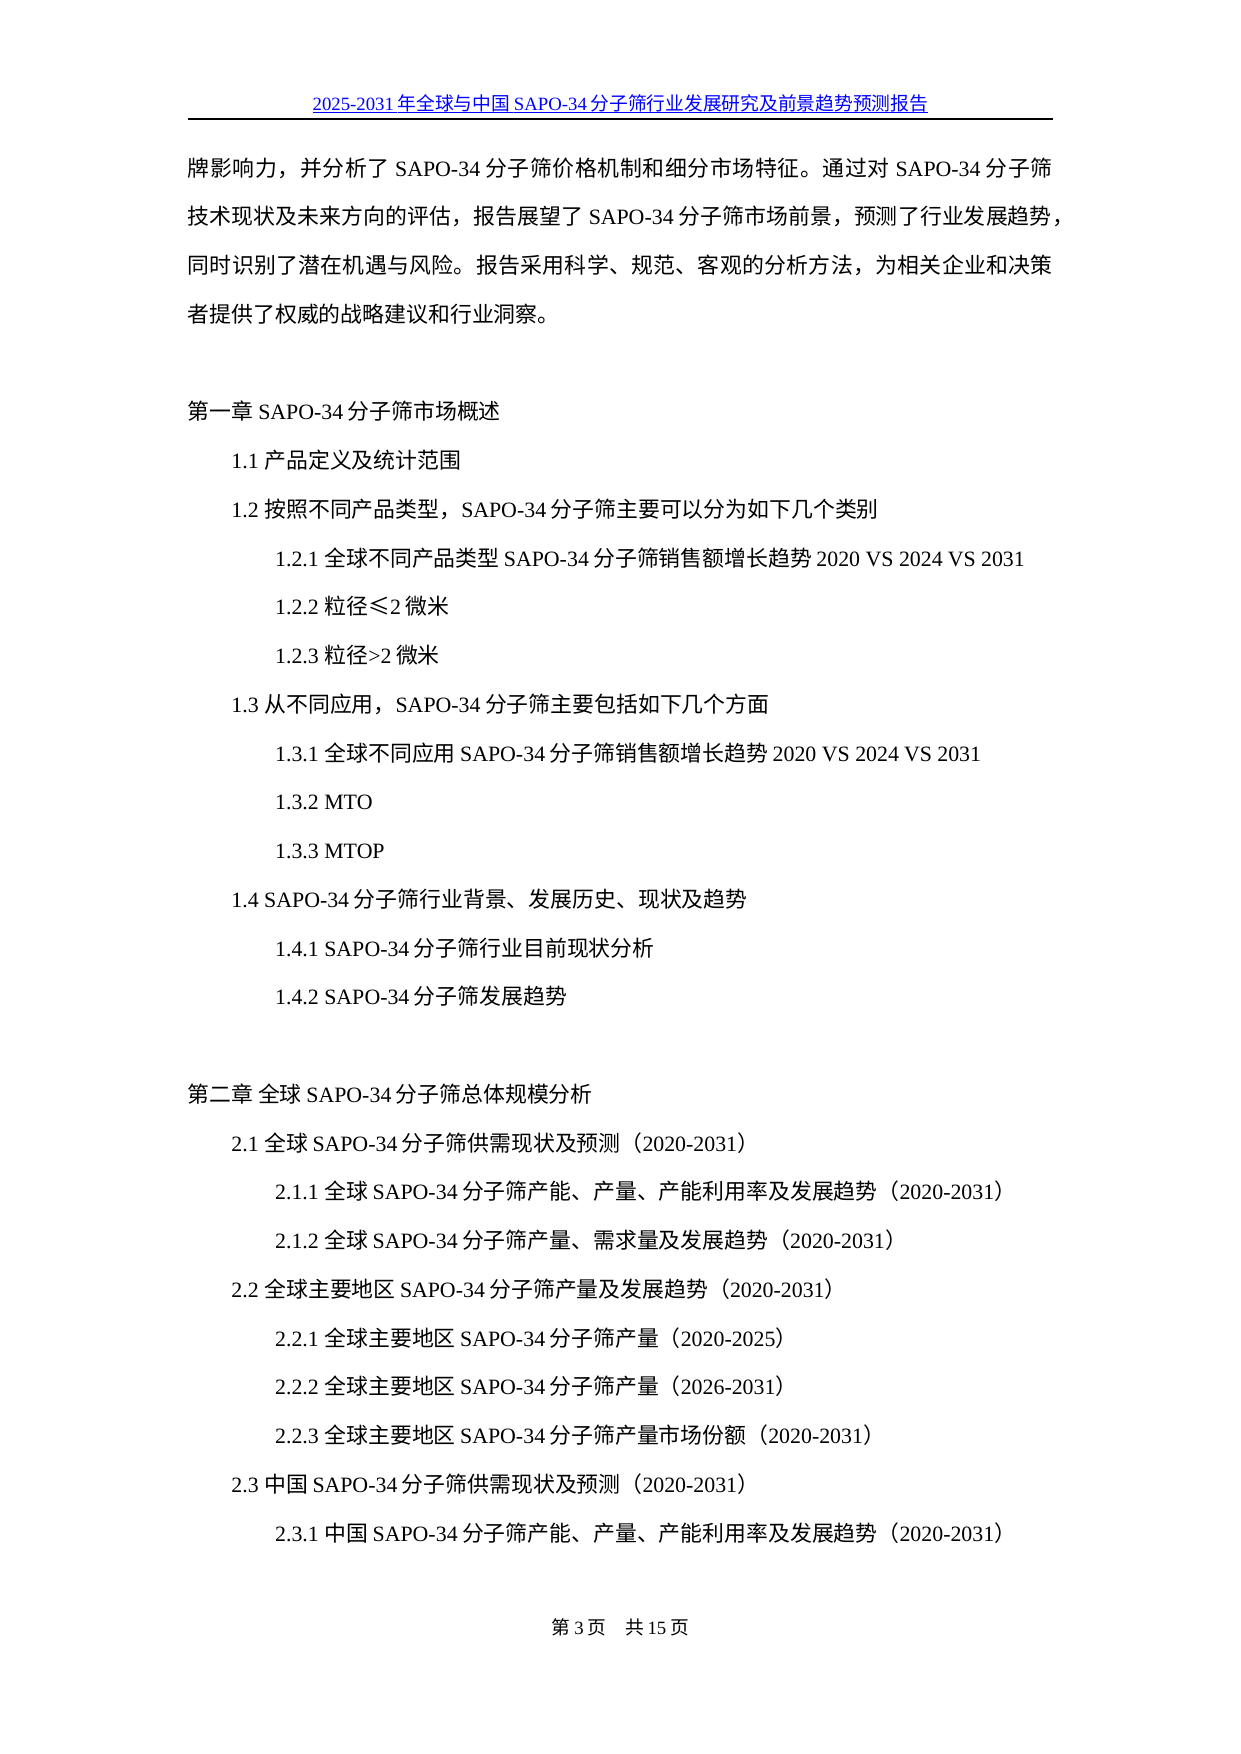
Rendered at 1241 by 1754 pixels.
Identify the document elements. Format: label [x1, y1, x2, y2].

text [187, 150, 1053, 1548]
